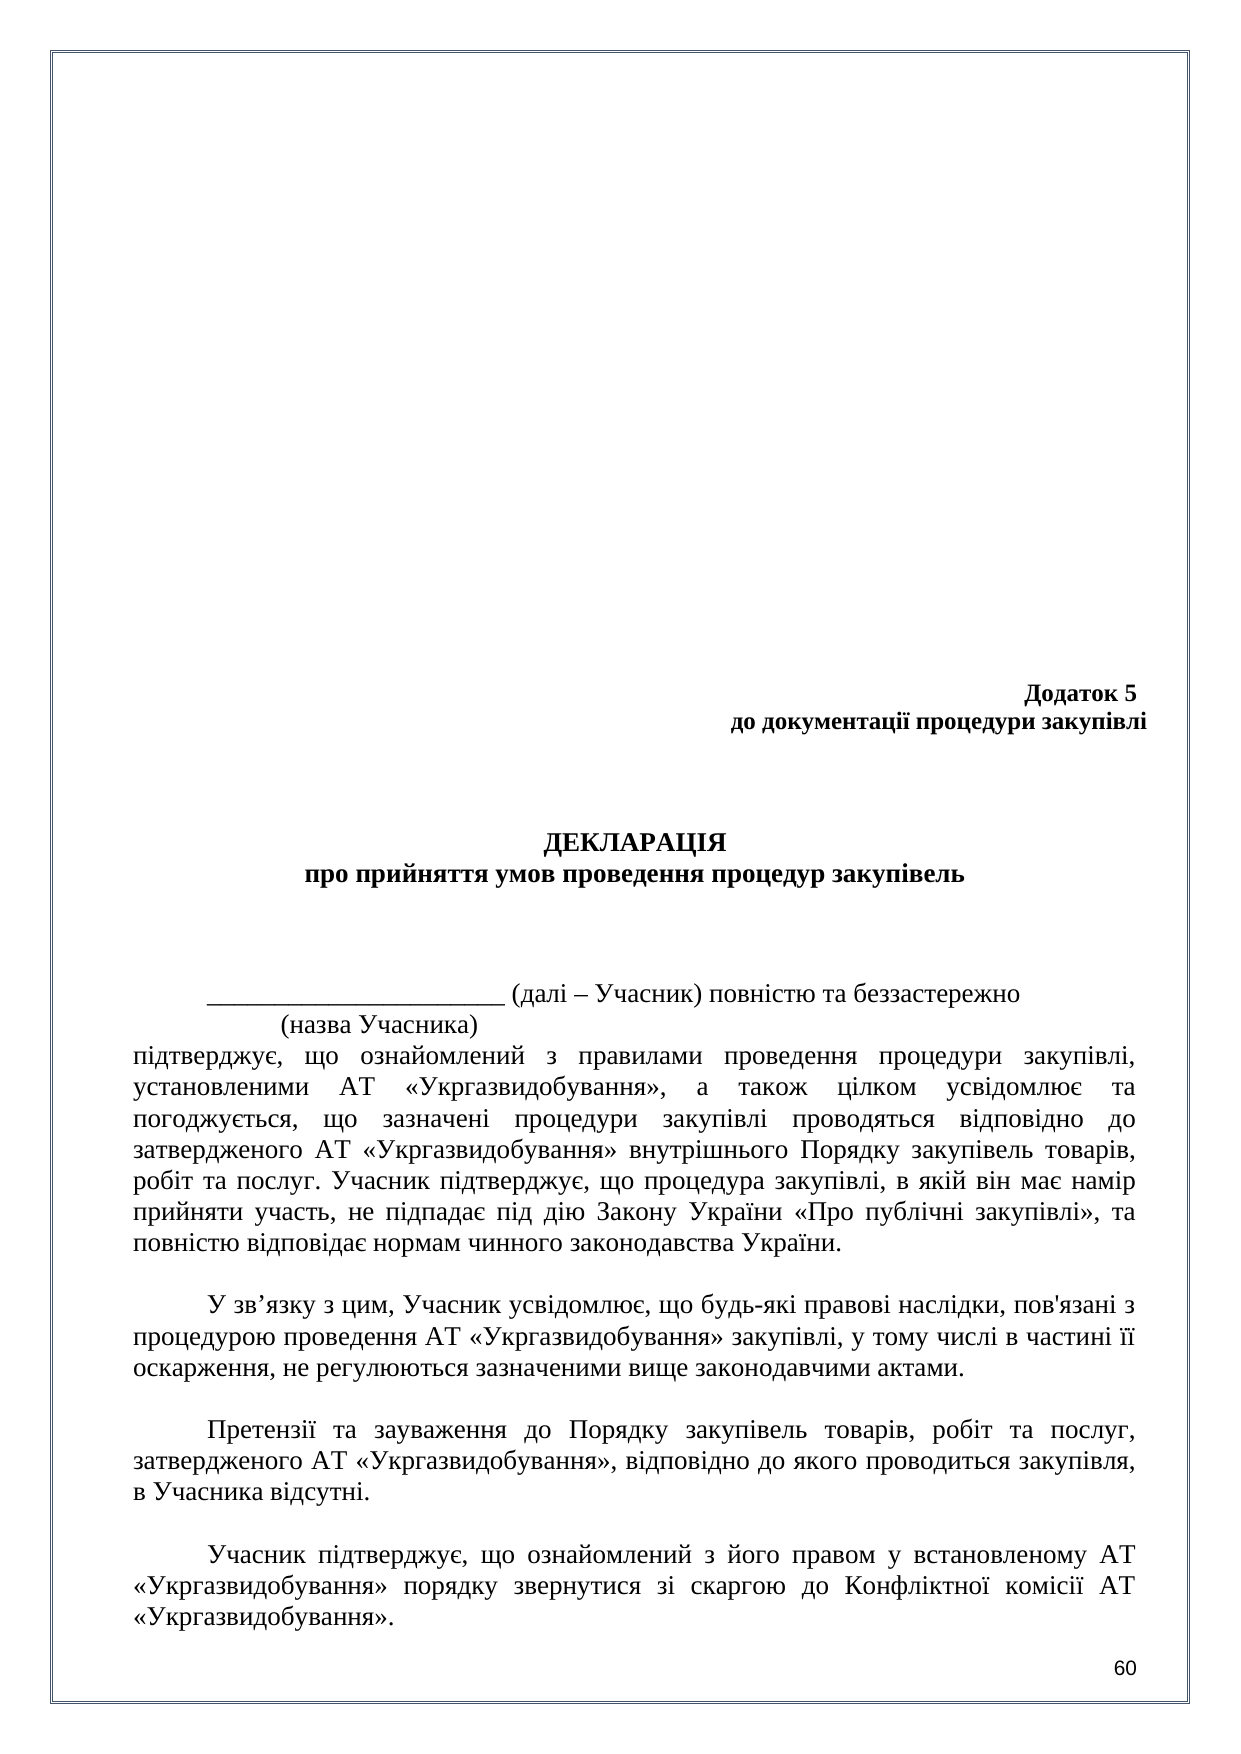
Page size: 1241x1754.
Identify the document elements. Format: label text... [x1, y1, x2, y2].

text Додаток 5 [133, 678, 1137, 706]
text ДЕКЛАРАЦІЯ [133, 826, 1137, 857]
text У зв’язку з цим, Учасник усвідомлює, що будь-які правові наслідки, пов'язані з процедурою проведення АТ «Укргазвидобування» закупівлі, у тому числі в частині її оскарження, не регулюються зазначеними вище законодавчими актами. [133, 1288, 1137, 1382]
text Претензії та зауваження до Порядку закупівель товарів, робіт та послуг, затвердженого АТ «Укргазвидобування», відповідно до якого проводиться закупівля, в Учасника відсутні. [133, 1413, 1137, 1507]
text Учасник підтверджує, що ознайомлений з його правом у встановленому АТ «Укргазвидобування» порядку звернутися зі скаргою до Конфліктної комісії АТ «Укргазвидобування». [133, 1538, 1137, 1631]
text підтверджує, що ознайомлений з правилами проведення процедури закупівлі, установленими АТ «Укргазвидобування», а також цілком усвідомлює та погоджується, що зазначені процедури закупівлі проводяться відповідно до затвердженого АТ «Укргазвидобування» внутрішнього Порядку закупівель товарів, робіт та послуг. Учасник підтверджує, що процедура закупівлі, в якій він має намір прийняти участь, не підпадає під дію Закону України «Про публічні закупівлі», та повністю відповідає нормам чинного законодавства України. [133, 1039, 1137, 1257]
text ______________________ (далі – Учасник) повністю та беззастережно [133, 977, 1137, 1008]
text до документації процедури закупівлі [133, 706, 1147, 735]
text (назва Учасника) [133, 1008, 1137, 1039]
text про прийняття умов проведення процедур закупівель [133, 857, 1137, 888]
